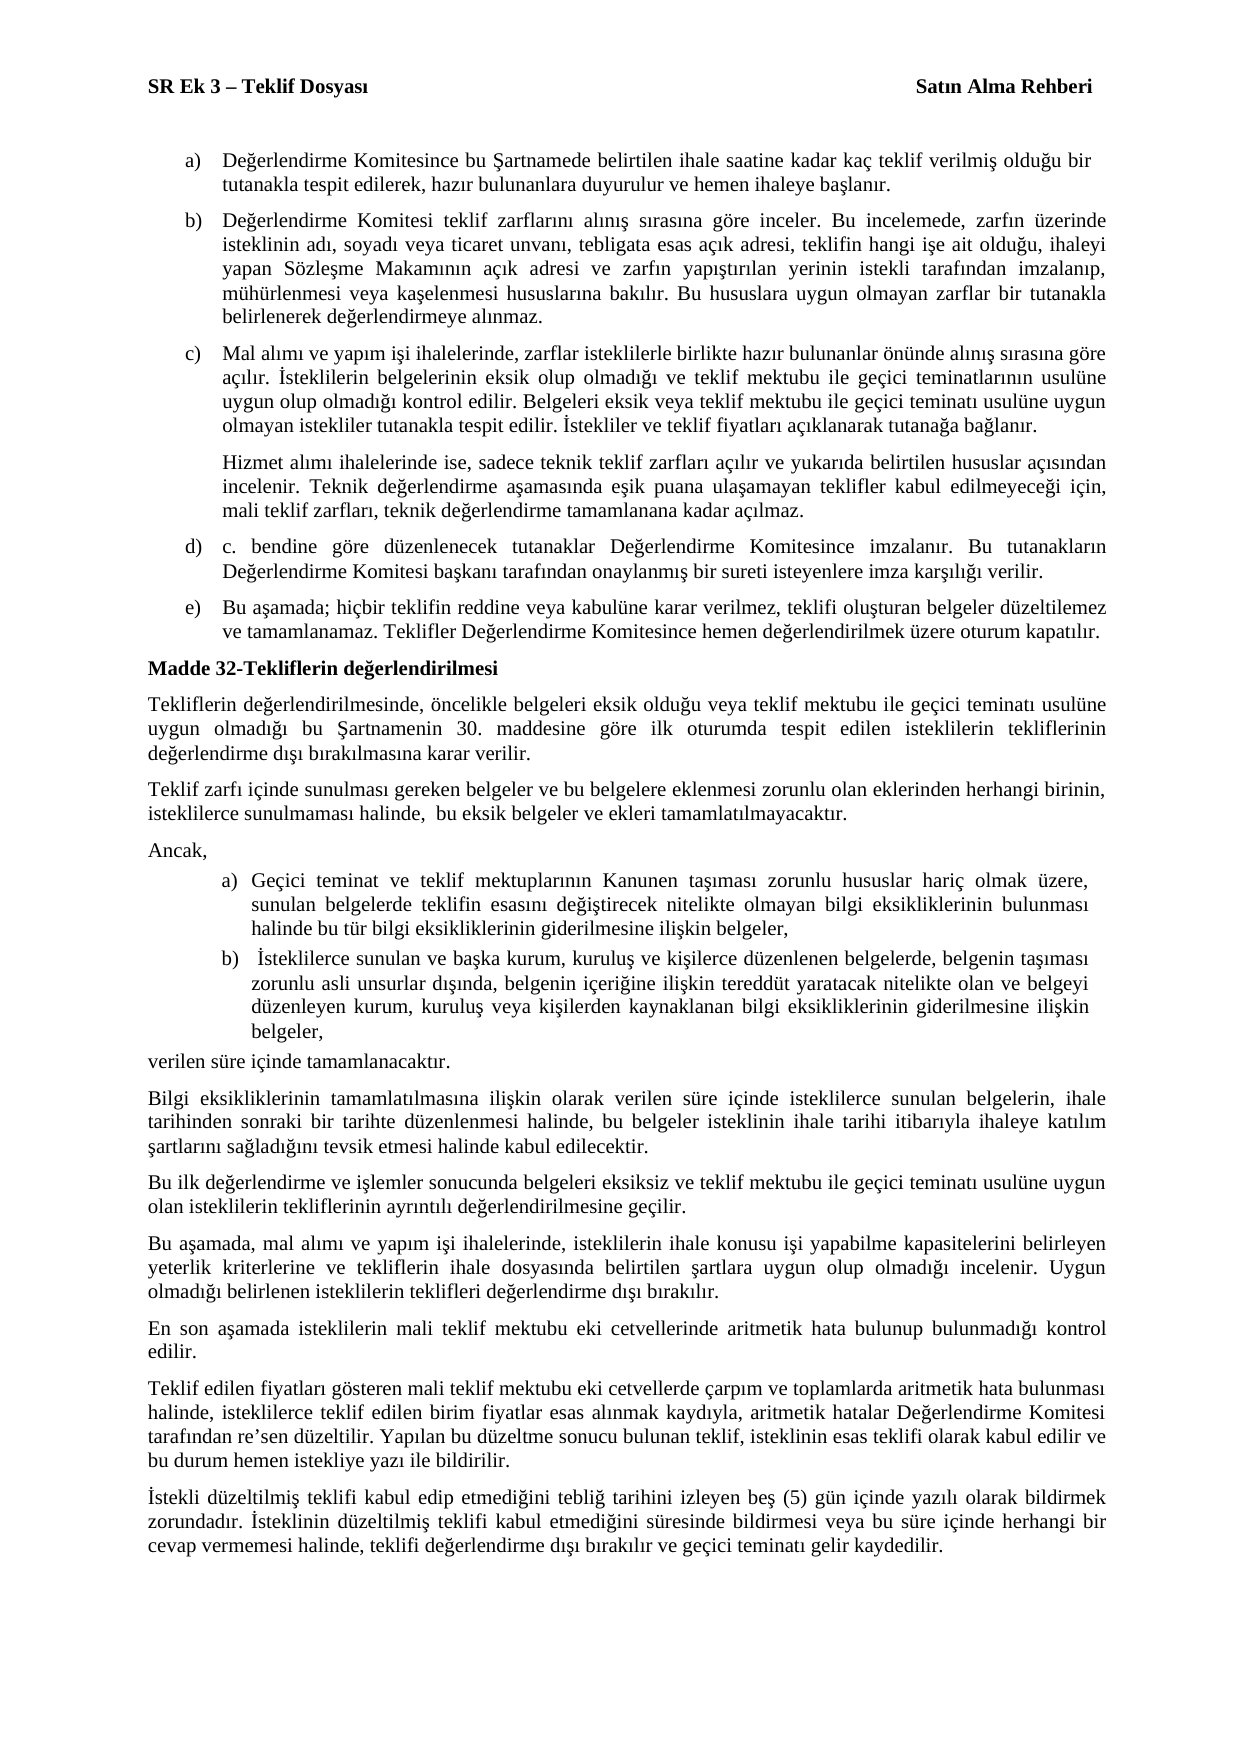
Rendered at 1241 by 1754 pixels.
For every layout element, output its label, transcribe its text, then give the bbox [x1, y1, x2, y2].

list Bu aşamada; hiçbir teklifin reddine veya kabulüne karar verilmez, teklifi oluşturan belgeler düzeltilemez ve tamamlanamaz. Teklifler Değerlendirme Komitesince hemen değerlendirilmek üzere oturum kapatılır. [185, 595, 1107, 643]
text En son aşamada isteklilerin mali teklif mektubu eki cetvellerinde aritmetik hata bulunup bulunmadığı kontrol edilir. [148, 1315, 1107, 1363]
list Geçici teminat ve teklif mektuplarının Kanunen taşıması zorunlu hususlar hariç olmak üzere, sunulan belgelerde teklifin esasını değiştirecek nitelikte olmayan bilgi eksikliklerinin bulunması halinde bu tür bilgi eksikliklerinin giderilmesine ilişkin belgeler, [221, 868, 1090, 940]
list İsteklilerce sunulan ve başka kurum, kuruluş ve kişilerce düzenlenen belgelerde, belgenin taşıması zorunlu asli unsurlar dışında, belgenin içeriğine ilişkin tereddüt yaratacak nitelikte olan ve belgeyi düzenleyen kurum, kuruluş veya kişilerden kaynaklanan bilgi eksikliklerinin giderilmesine ilişkin belgeler, [221, 946, 1090, 1043]
list Değerlendirme Komitesi teklif zarflarını alınış sırasına göre inceler. Bu incelemede, zarfın üzerinde isteklinin adı, soyadı veya ticaret unvanı, tebligata esas açık adresi, teklifin hangi işe ait olduğu, ihaleyi yapan Sözleşme Makamının açık adresi ve zarfın yapıştırılan yerinin istekli tarafından imzalanıp, mühürlenmesi veya kaşelenmesi hususlarına bakılır. Bu hususlara uygun olmayan zarflar bir tutanakla belirlenerek değerlendirmeye alınmaz. [185, 208, 1107, 328]
text Tekliflerin değerlendirilmesinde, öncelikle belgeleri eksik olduğu veya teklif mektubu ile geçici teminatı usulüne uygun olmadığı bu Şartnamenin 30. maddesine göre ilk oturumda tespit edilen isteklilerin tekliflerinin değerlendirme dışı bırakılmasına karar verilir. [148, 692, 1107, 764]
text Teklif edilen fiyatları gösteren mali teklif mektubu eki cetvellerde çarpım ve toplamlarda aritmetik hata bulunması halinde, isteklilerce teklif edilen birim fiyatlar esas alınmak kaydıyla, aritmetik hatalar Değerlendirme Komitesi tarafından re’sen düzeltilir. Yapılan bu düzeltme sonucu bulunan teklif, isteklinin esas teklifi olarak kabul edilir ve bu durum hemen istekliye yazı ile bildirilir. [148, 1376, 1107, 1472]
text Teklif zarfı içinde sunulması gereken belgeler ve bu belgelere eklenmesi zorunlu olan eklerinden herhangi birinin, isteklilerce sunulmaması halinde, bu eksik belgeler ve ekleri tamamlatılmayacaktır. [148, 777, 1107, 825]
text Bu aşamada, mal alımı ve yapım işi ihalelerinde, isteklilerin ihale konusu işi yapabilme kapasitelerini belirleyen yeterlik kriterlerine ve tekliflerin ihale dosyasında belirtilen şartlara uygun olup olmadığı incelenir. Uygun olmadığı belirlenen isteklilerin teklifleri değerlendirme dışı bırakılır. [148, 1231, 1107, 1303]
text verilen süre içinde tamamlanacaktır. [148, 1049, 1090, 1073]
list c. bendine göre düzenlenecek tutanaklar Değerlendirme Komitesince imzalanır. Bu tutanakların Değerlendirme Komitesi başkanı tarafından onaylanmış bir sureti isteyenlere imza karşılığı verilir. [185, 534, 1107, 583]
text Madde 32-Tekliflerin değerlendirilmesi [148, 656, 1107, 680]
text Bu ilk değerlendirme ve işlemler sonucunda belgeleri eksiksiz ve teklif mektubu ile geçici teminatı usulüne uygun olan isteklilerin tekliflerinin ayrıntılı değerlendirilmesine geçilir. [148, 1170, 1107, 1218]
list Değerlendirme Komitesince bu Şartnamede belirtilen ihale saatine kadar kaç teklif verilmiş olduğu bir tutanakla tespit edilerek, hazır bulunanlara duyurulur ve hemen ihaleye başlanır. [185, 148, 1093, 196]
text Bilgi eksikliklerinin tamamlatılmasına ilişkin olarak verilen süre içinde isteklilerce sunulan belgelerin, ihale tarihinden sonraki bir tarihte düzenlenmesi halinde, bu belgeler isteklinin ihale tarihi itibarıyla ihaleye katılım şartlarını sağladığını tevsik etmesi halinde kabul edilecektir. [148, 1085, 1107, 1158]
text Hizmet alımı ihalelerinde ise, sadece teknik teklif zarfları açılır ve yukarıda belirtilen hususlar açısından incelenir. Teknik değerlendirme aşamasında eşik puana ulaşamayan teklifler kabul edilmeyeceği için, mali teklif zarfları, teknik değerlendirme tamamlanana kadar açılmaz. [222, 450, 1107, 522]
list Mal alımı ve yapım işi ihalelerinde, zarflar isteklilerle birlikte hazır bulunanlar önünde alınış sırasına göre açılır. İsteklilerin belgelerinin eksik olup olmadığı ve teklif mektubu ile geçici teminatlarının usulüne uygun olup olmadığı kontrol edilir. Belgeleri eksik veya teklif mektubu ile geçici teminatı usulüne uygun olmayan istekliler tutanakla tespit edilir. İstekliler ve teklif fiyatları açıklanarak tutanağa bağlanır. [185, 341, 1107, 437]
text İstekli düzeltilmiş teklifi kabul edip etmediğini tebliğ tarihini izleyen beş (5) gün içinde yazılı olarak bildirmek zorundadır. İsteklinin düzeltilmiş teklifi kabul etmediğini süresinde bildirmesi veya bu süre içinde herhangi bir cevap vermemesi halinde, teklifi değerlendirme dışı bırakılır ve geçici teminatı gelir kaydedilir. [148, 1485, 1107, 1557]
text Ancak, [148, 838, 1090, 862]
